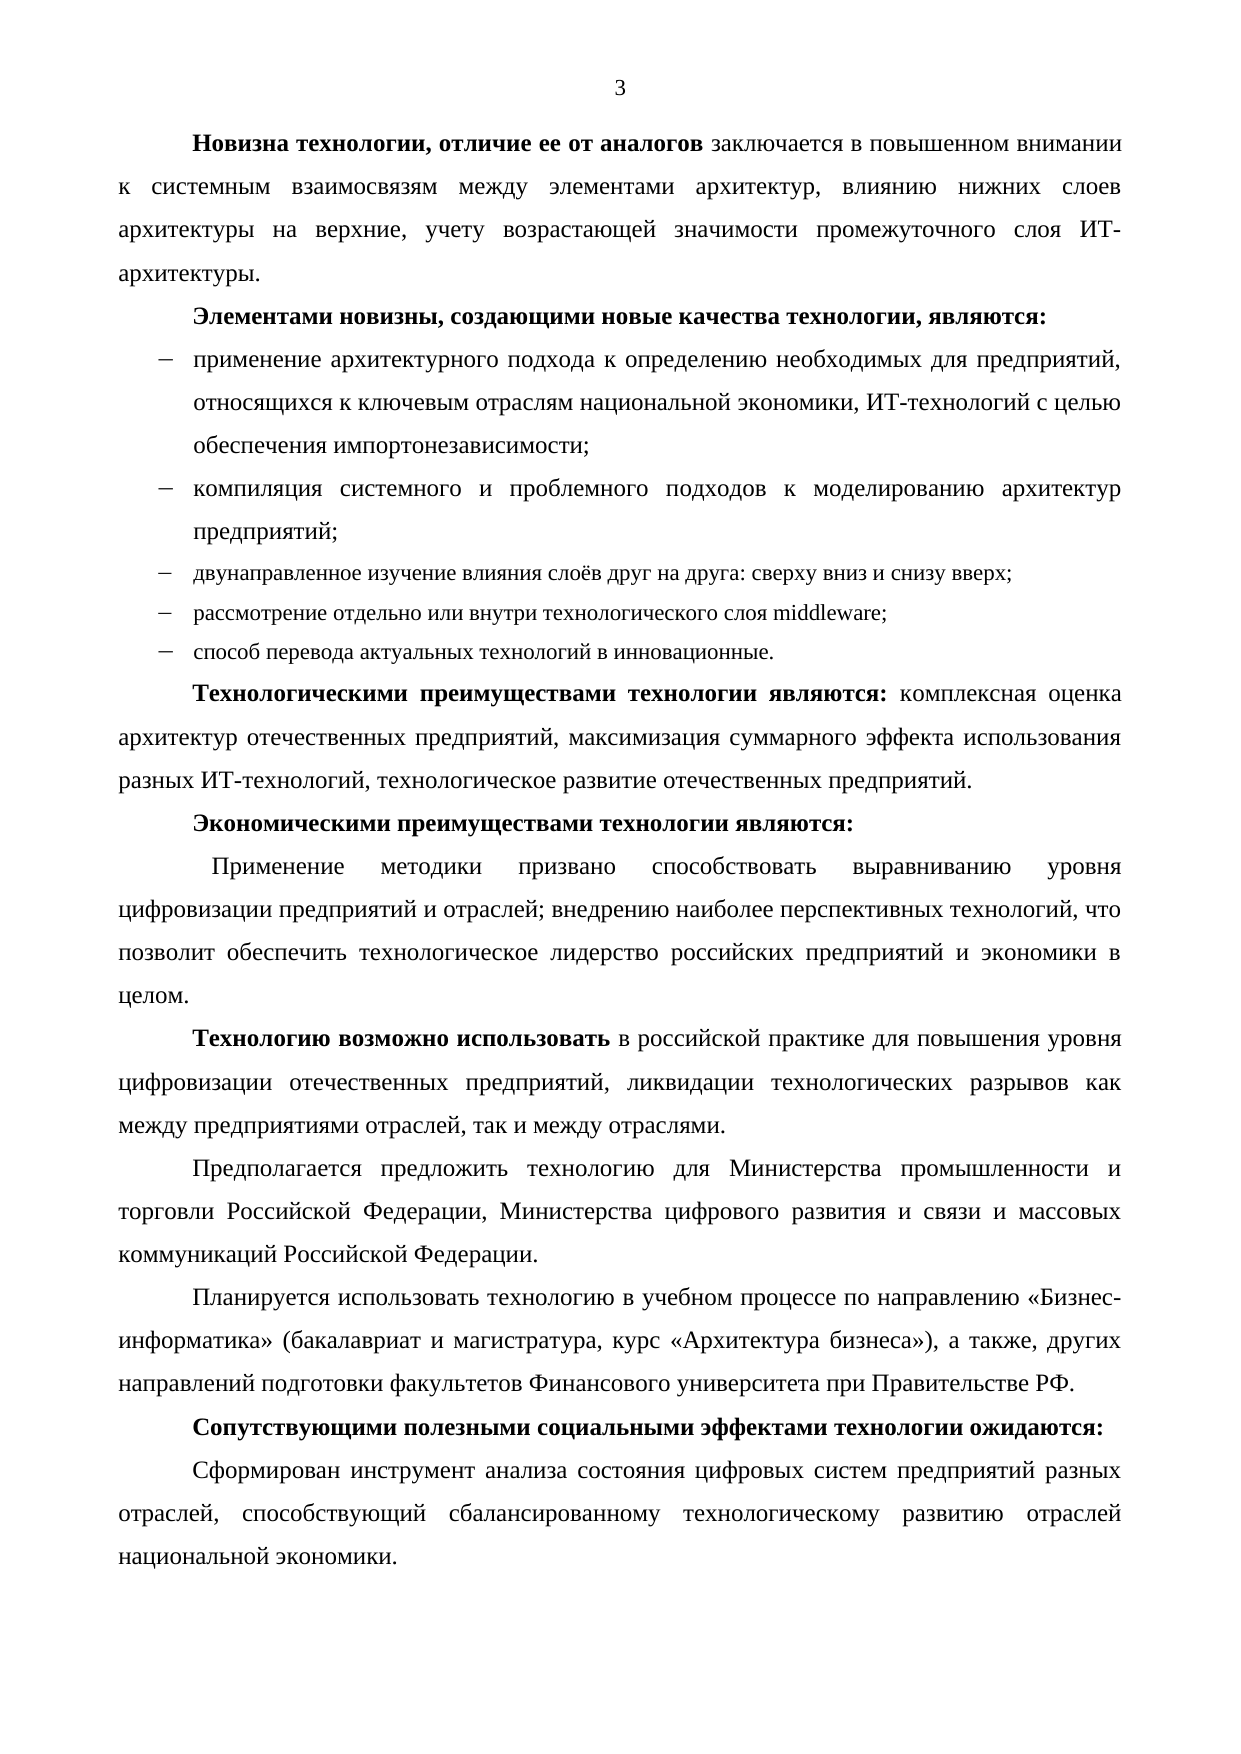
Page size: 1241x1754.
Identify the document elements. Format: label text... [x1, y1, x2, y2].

text Сопутствующими полезными социальными эффектами технологии ожидаются: [118, 1412, 1122, 1440]
list компиляция системного и проблемного подходов к моделированию архитектур предприятий; [156, 473, 1122, 545]
text Новизна технологии, отличие ее от аналогов заключается в повышенном внимании к системным взаимосвязям между элементами архитектур, влиянию нижних слоев архитектуры на верхние, учету возрастающей значимости промежуточного слоя ИТ-архитектуры. [118, 128, 1122, 286]
text Элементами новизны, создающими новые качества технологии, являются: [192, 301, 1122, 329]
list двунаправленное изучение влияния слоёв друг на друга: сверху вниз и снизу вверх; [156, 559, 1122, 586]
list применение архитектурного подхода к определению необходимых для предприятий, относящихся к ключевым отраслям национальной экономики, ИТ-технологий с целью обеспечения импортонезависимости; [156, 344, 1122, 459]
text Планируется использовать технологию в учебном процессе по направлению «Бизнес-информатика» (бакалавриат и магистратура, курс «Архитектура бизнеса»), а также, других направлений подготовки факультетов Финансового университета при Правительстве РФ. [118, 1282, 1122, 1397]
list рассмотрение отдельно или внутри технологического слоя middleware; [156, 599, 1122, 625]
text Технологическими преимуществами технологии являются: комплексная оценка архитектур отечественных предприятий, максимизация суммарного эффекта использования разных ИТ-технологий, технологическое развитие отечественных предприятий. [118, 678, 1122, 793]
text Технологию возможно использовать в российской практике для повышения уровня цифровизации отечественных предприятий, ликвидации технологических разрывов как между предприятиями отраслей, так и между отраслями. [118, 1023, 1122, 1138]
list способ перевода актуальных технологий в инновационные. [156, 638, 1122, 665]
text Сформирован инструмент анализа состояния цифровых систем предприятий разных отраслей, способствующий сбалансированному технологическому развитию отраслей национальной экономики. [118, 1455, 1122, 1570]
text Экономическими преимуществами технологии являются: [118, 808, 1122, 837]
text Применение методики призвано способствовать выравниванию уровня цифровизации предприятий и отраслей; внедрению наиболее перспективных технологий, что позволит обеспечить технологическое лидерство российских предприятий и экономики в целом. [118, 851, 1122, 1009]
text Предполагается предложить технологию для Министерства промышленности и торговли Российской Федерации, Министерства цифрового развития и связи и массовых коммуникаций Российской Федерации. [118, 1153, 1122, 1268]
